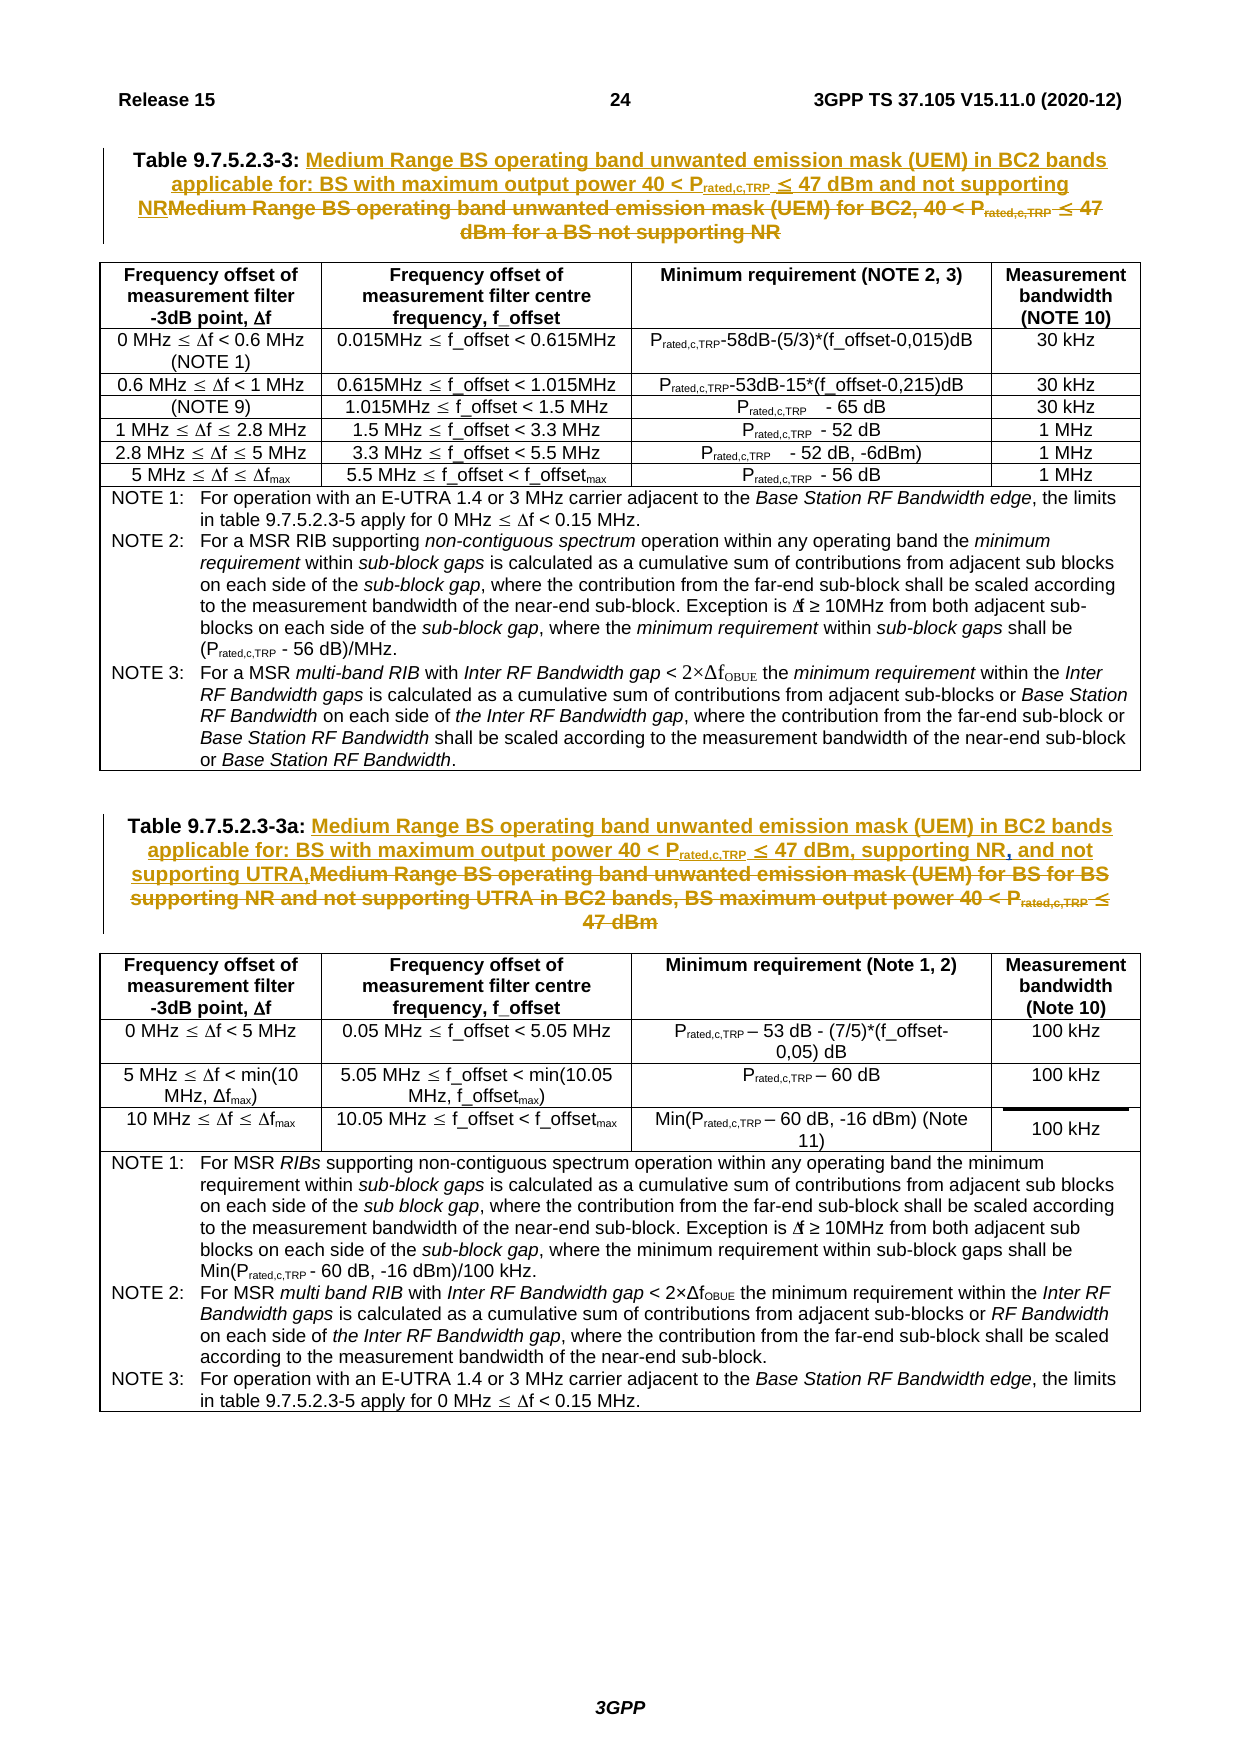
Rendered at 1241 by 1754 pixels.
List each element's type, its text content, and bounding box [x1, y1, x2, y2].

table_cell 1.5 MHz f_offset < 3.3 MHz [322, 419, 631, 441]
table_cell Prated,c,TRP - 56 dB [632, 464, 991, 486]
table_cell 5.05 MHz f_offset < min(10.05 MHz, f_offsetmax) [322, 1064, 631, 1107]
table_cell Prated,c,TRP – 53 dB - (7/5)*(f_offset-0,05) dB [632, 1020, 991, 1063]
table_cell 5 MHz f < min(10 MHz, Δfmax) [101, 1064, 321, 1107]
text Table 9.7.5.2.3-3: [118, 147, 1122, 243]
table_header Frequency offset of measurement filter centre frequency, f_offset [322, 954, 631, 1018]
table_cell Prated,c,TRP - 52 dB [632, 419, 991, 441]
table_cell 5 MHz f fmax [101, 464, 321, 486]
table_cell NOTE 1: For operation with an E-UTRA 1.4 or 3 MHz carrier adjacent to the Base Station RF Bandwidth edge, the limits in table 9.7.5.2.3-5 apply for 0 MHz f < 0.15 MHz. NOTE 2: For a MSR RIB supporting non-contiguous spectrum operation within any operating band the minimum requirement within sub-block gaps is calculated as a cumulative sum of contributions from adjacent sub blocks on each side of the sub-block gap, where the contribution from the far-end sub-block shall be scaled according to the measurement bandwidth of the near-end sub-block. Exception is f ≥ 10MHz from both adjacent sub-blocks on each side of the sub-block gap, where the minimum requirement within sub-block gaps shall be (Prated,c,TRP - 56 dB)/MHz. NOTE 3: For a MSR multi-band RIB with Inter RF Bandwidth gap < 2×ΔfOBUE the minimum requirement within the Inter RF Bandwidth gaps is calculated as a cumulative sum of contributions from adjacent sub-blocks or Base Station RF Bandwidth on each side of the Inter RF Bandwidth gap, where the contribution from the far-end sub-block or Base Station RF Bandwidth shall be scaled according to the measurement bandwidth of the near-end sub-block or Base Station RF Bandwidth. [101, 487, 1140, 770]
table_cell 100 kHz [992, 1020, 1140, 1063]
table_cell 1.015MHz f_offset < 1.5 MHz [322, 396, 631, 418]
table_cell Min(Prated,c,TRP – 60 dB, -16 dBm) (Note 11) [632, 1108, 991, 1151]
table_cell 0 MHz f < 5 MHz [101, 1020, 321, 1063]
table_cell Prated,c,TRP - 65 dB [632, 396, 991, 418]
table_header Minimum requirement (Note 1, 2) [632, 954, 991, 1018]
table_cell 0.6 MHz f < 1 MHz [101, 374, 321, 395]
table_header Minimum requirement (NOTE 2, 3) [632, 263, 991, 328]
table_cell 5.5 MHz f_offset < f_offsetmax [322, 464, 631, 486]
table_cell 100 kHz [992, 1108, 1140, 1151]
table_cell NOTE 1: For MSR RIBs supporting non-contiguous spectrum operation within any operating band the minimum requirement within sub-block gaps is calculated as a cumulative sum of contributions from adjacent sub blocks on each side of the sub block gap, where the contribution from the far-end sub-block shall be scaled according to the measurement bandwidth of the near-end sub-block. Exception is f ≥ 10MHz from both adjacent sub blocks on each side of the sub-block gap, where the minimum requirement within sub-block gaps shall be Min(Prated,c,TRP - 60 dB, -16 dBm)/100 kHz. NOTE 2: For MSR multi band RIB with Inter RF Bandwidth gap < 2×ΔfOBUE the minimum requirement within the Inter RF Bandwidth gaps is calculated as a cumulative sum of contributions from adjacent sub-blocks or RF Bandwidth on each side of the Inter RF Bandwidth gap, where the contribution from the far-end sub-block shall be scaled according to the measurement bandwidth of the near-end sub-block. NOTE 3: For operation with an E-UTRA 1.4 or 3 MHz carrier adjacent to the Base Station RF Bandwidth edge, the limits in table 9.7.5.2.3-5 apply for 0 MHz f < 0.15 MHz. [101, 1152, 1140, 1411]
table_cell 1 MHz f 2.8 MHz [101, 419, 321, 441]
table_cell 2.8 MHz f 5 MHz [101, 442, 321, 463]
table_cell 3.3 MHz f_offset < 5.5 MHz [322, 442, 631, 463]
table_cell 0 MHz f < 0.6 MHz (NOTE 1) [101, 329, 321, 372]
table_cell 0.05 MHz f_offset < 5.05 MHz [322, 1020, 631, 1063]
table_header Frequency offset of measurement filter centre frequency, f_offset [322, 263, 631, 328]
text Table 9.7.5.2.3-3a: [118, 814, 1122, 934]
table_cell Prated,c,TRP - 52 dB, -6dBm) [632, 442, 991, 463]
table_cell 10 MHz f fmax [101, 1108, 321, 1151]
table_header Frequency offset of measurement filter -3dB point, f [101, 263, 321, 328]
table_cell 10.05 MHz f_offset < f_offsetmax [322, 1108, 631, 1151]
table_header Frequency offset of measurement filter -3dB point, f [101, 954, 321, 1018]
table_cell 1 MHz [992, 419, 1140, 441]
table_cell 0.615MHz f_offset < 1.015MHz [322, 374, 631, 395]
table_cell 30 kHz [992, 329, 1140, 372]
table_header Measurement bandwidth (Note 10) [992, 954, 1140, 1018]
table_cell Prated,c,TRP – 60 dB [632, 1064, 991, 1107]
table_cell Prated,c,TRP-58dB-(5/3)*(f_offset-0,015)dB [632, 329, 991, 372]
table_cell 1 MHz [992, 442, 1140, 463]
table_cell Prated,c,TRP-53dB-15*(f_offset-0,215)dB [632, 374, 991, 395]
table_cell (NOTE 9) [101, 396, 321, 418]
table_cell 100 kHz [992, 1064, 1140, 1107]
table_cell 30 kHz [992, 396, 1140, 418]
table_cell 30 kHz [992, 374, 1140, 395]
table_cell 1 MHz [992, 464, 1140, 486]
table_cell 0.015MHz f_offset < 0.615MHz [322, 329, 631, 372]
table_header Measurement bandwidth (NOTE 10) [992, 263, 1140, 328]
